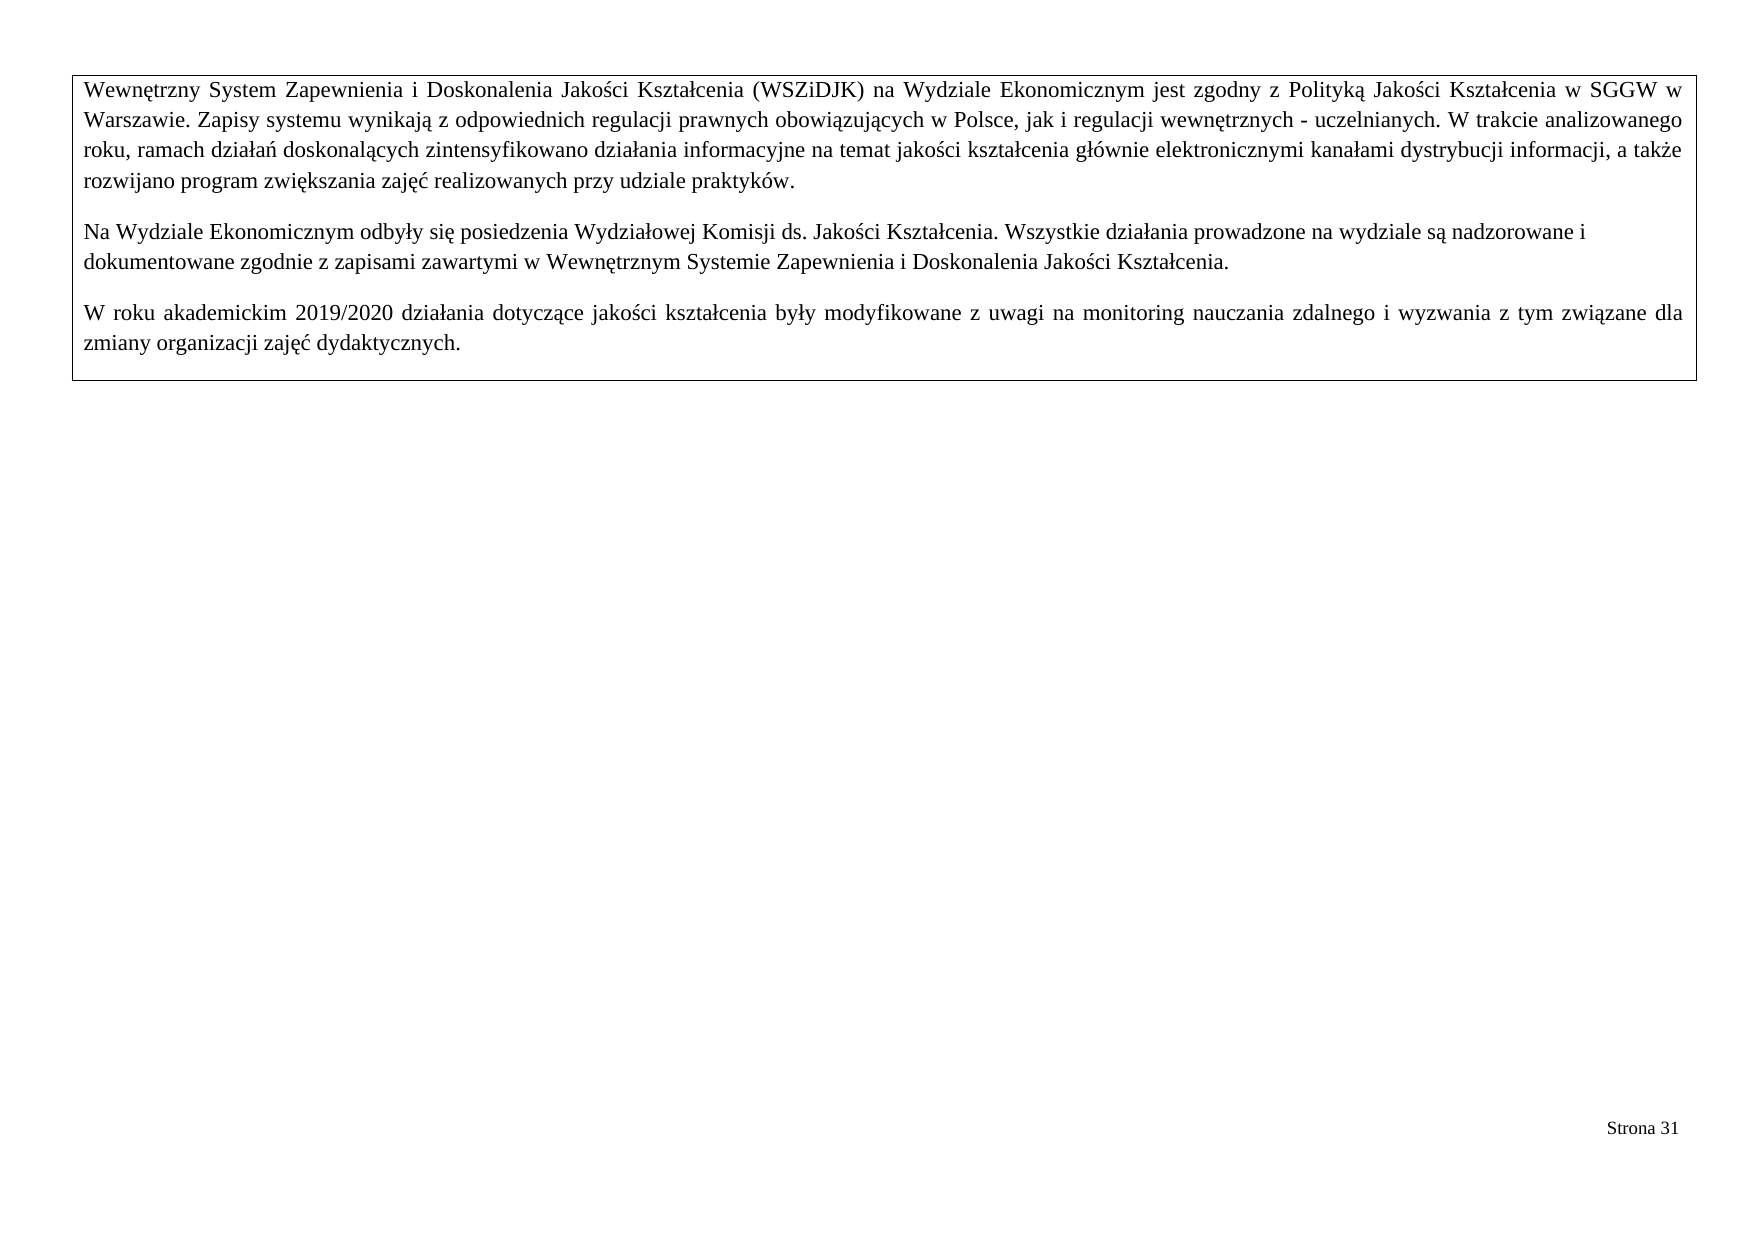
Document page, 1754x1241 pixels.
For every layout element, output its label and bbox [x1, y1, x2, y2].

table_header [73, 76, 1696, 380]
